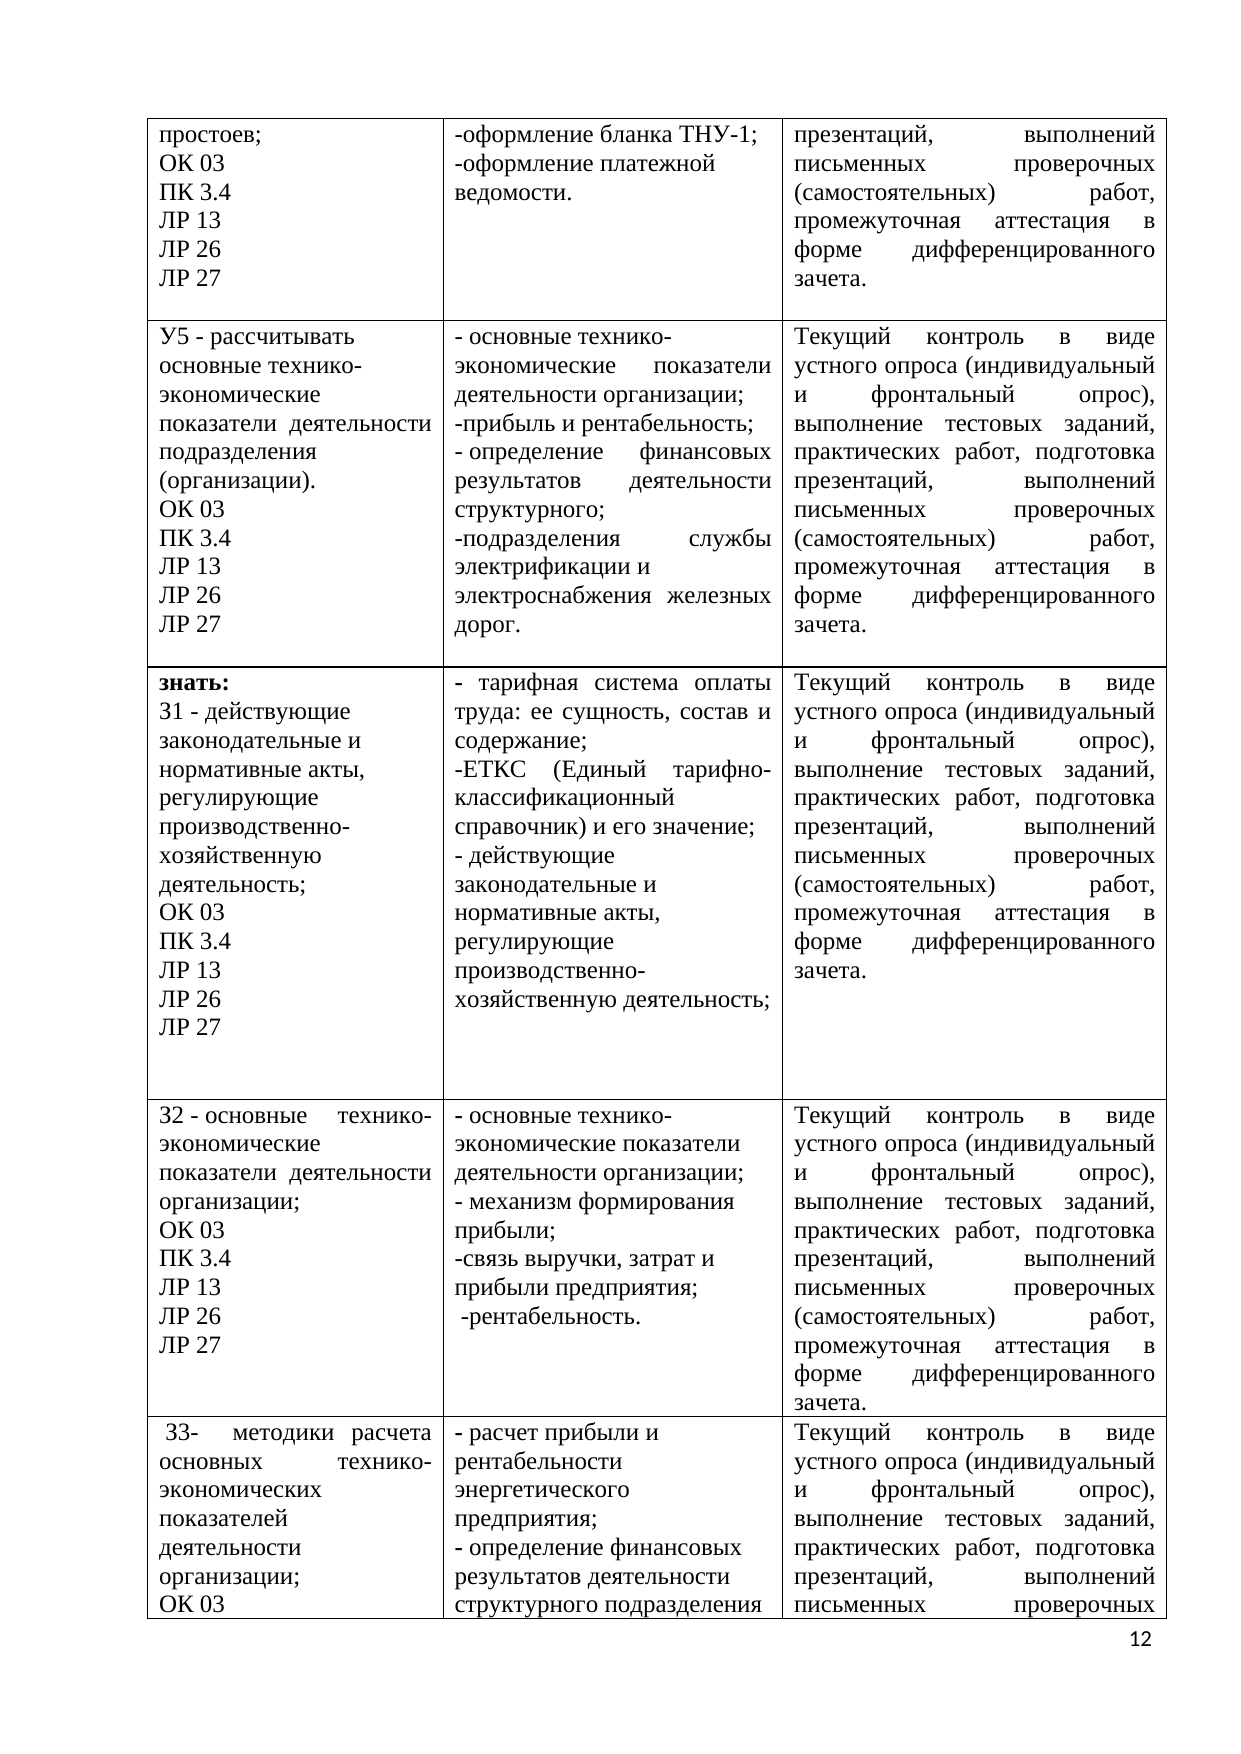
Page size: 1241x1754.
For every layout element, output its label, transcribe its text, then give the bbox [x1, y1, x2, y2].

table_cell - основные технико-экономические показатели деятельности организации; -прибыль и рентабельность; - определение финансовых результатов деятельности структурного; -подразделения службы электрификации и электроснабжения железных дорог. [444, 321, 782, 666]
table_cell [148, 1417, 443, 1618]
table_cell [783, 1417, 1166, 1618]
table_cell У5 - рассчитывать основные технико-экономические показатели деятельности подразделения (организации). ОК 03 ПК 3.4 ЛР 13 ЛР 26 ЛР 27 [148, 321, 443, 666]
table_cell знать: З1 - действующие законодательные и нормативные акты, регулирующие производственно- хозяйственную деятельность; ОК 03 ПК 3.4 ЛР 13 ЛР 26 ЛР 27 [148, 668, 443, 1099]
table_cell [148, 119, 443, 320]
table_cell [444, 119, 782, 320]
table_cell З2 - основные технико-экономические показатели деятельности организации; ОК 03 ПК 3.4 ЛР 13 ЛР 26 ЛР 27 [148, 1100, 443, 1416]
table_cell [444, 1417, 782, 1618]
table_cell - тарифная система оплаты труда: ее сущность, состав и содержание; -ЕТКС (Единый тарифно-классификационный справочник) и его значение; - действующие законодательные и нормативные акты, регулирующие производственно-хозяйственную деятельность; [444, 668, 782, 1099]
table_cell - основные технико-экономические показатели деятельности организации; - механизм формирования прибыли; -связь выручки, затрат и прибыли предприятия; -рентабельность. [444, 1100, 782, 1416]
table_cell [783, 119, 1166, 320]
